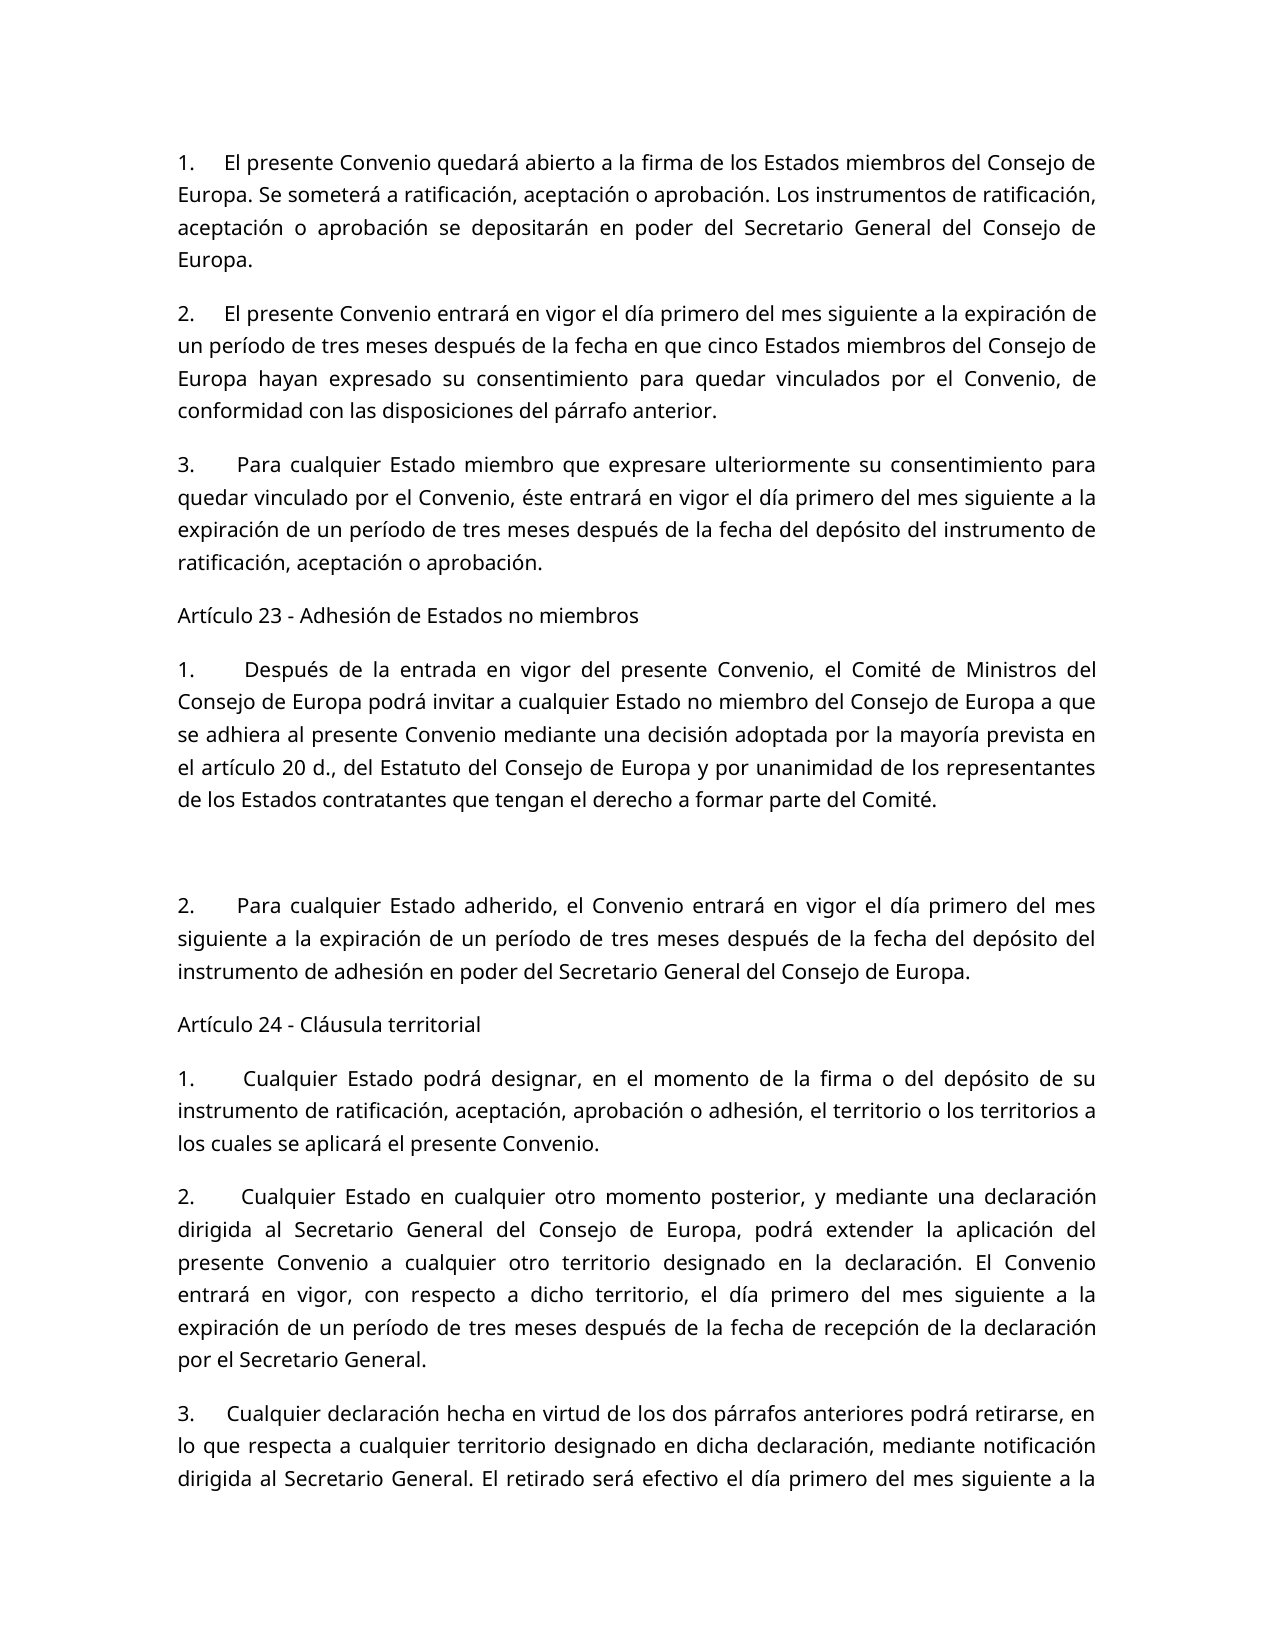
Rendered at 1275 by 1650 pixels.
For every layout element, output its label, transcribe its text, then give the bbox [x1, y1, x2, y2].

text 1. Cualquier Estado podrá designar, en el momento de la firma o del depósito de su instrumento de ratificación, aceptación, aprobación o adhesión, el territorio o los territorios a los cuales se aplicará el presente Convenio. [177, 1064, 1098, 1157]
text Artículo 23 - Adhesión de Estados no miembros [177, 601, 1098, 630]
text Artículo 24 - Cláusula territorial [177, 1010, 1098, 1039]
text 1. Después de la entrada en vigor del presente Convenio, el Comité de Ministros del Consejo de Europa podrá invitar a cualquier Estado no miembro del Consejo de Europa a que se adhiera al presente Convenio mediante una decisión adoptada por la mayoría prevista en el artículo 20 d., del Estatuto del Consejo de Europa y por unanimidad de los representantes de los Estados contratantes que tengan el derecho a formar parte del Comité. [177, 655, 1098, 814]
text 2. El presente Convenio entrará en vigor el día primero del mes siguiente a la expiración de un período de tres meses después de la fecha en que cinco Estados miembros del Consejo de Europa hayan expresado su consentimiento para quedar vinculados por el Convenio, de conformidad con las disposiciones del párrafo anterior. [177, 299, 1098, 425]
text 2. Cualquier Estado en cualquier otro momento posterior, y mediante una declaración dirigida al Secretario General del Consejo de Europa, podrá extender la aplicación del presente Convenio a cualquier otro territorio designado en la declaración. El Convenio entrará en vigor, con respecto a dicho territorio, el día primero del mes siguiente a la expiración de un período de tres meses después de la fecha de recepción de la declaración por el Secretario General. [177, 1182, 1098, 1374]
text 1. El presente Convenio quedará abierto a la firma de los Estados miembros del Consejo de Europa. Se someterá a ratificación, aceptación o aprobación. Los instrumentos de ratificación, aceptación o aprobación se depositarán en poder del Secretario General del Consejo de Europa. [177, 148, 1098, 274]
text 3. Para cualquier Estado miembro que expresare ulteriormente su consentimiento para quedar vinculado por el Convenio, éste entrará en vigor el día primero del mes siguiente a la expiración de un período de tres meses después de la fecha del depósito del instrumento de ratificación, aceptación o aprobación. [177, 450, 1098, 576]
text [177, 1399, 1098, 1492]
text 2. Para cualquier Estado adherido, el Convenio entrará en vigor el día primero del mes siguiente a la expiración de un período de tres meses después de la fecha del depósito del instrumento de adhesión en poder del Secretario General del Consejo de Europa. [177, 892, 1098, 985]
